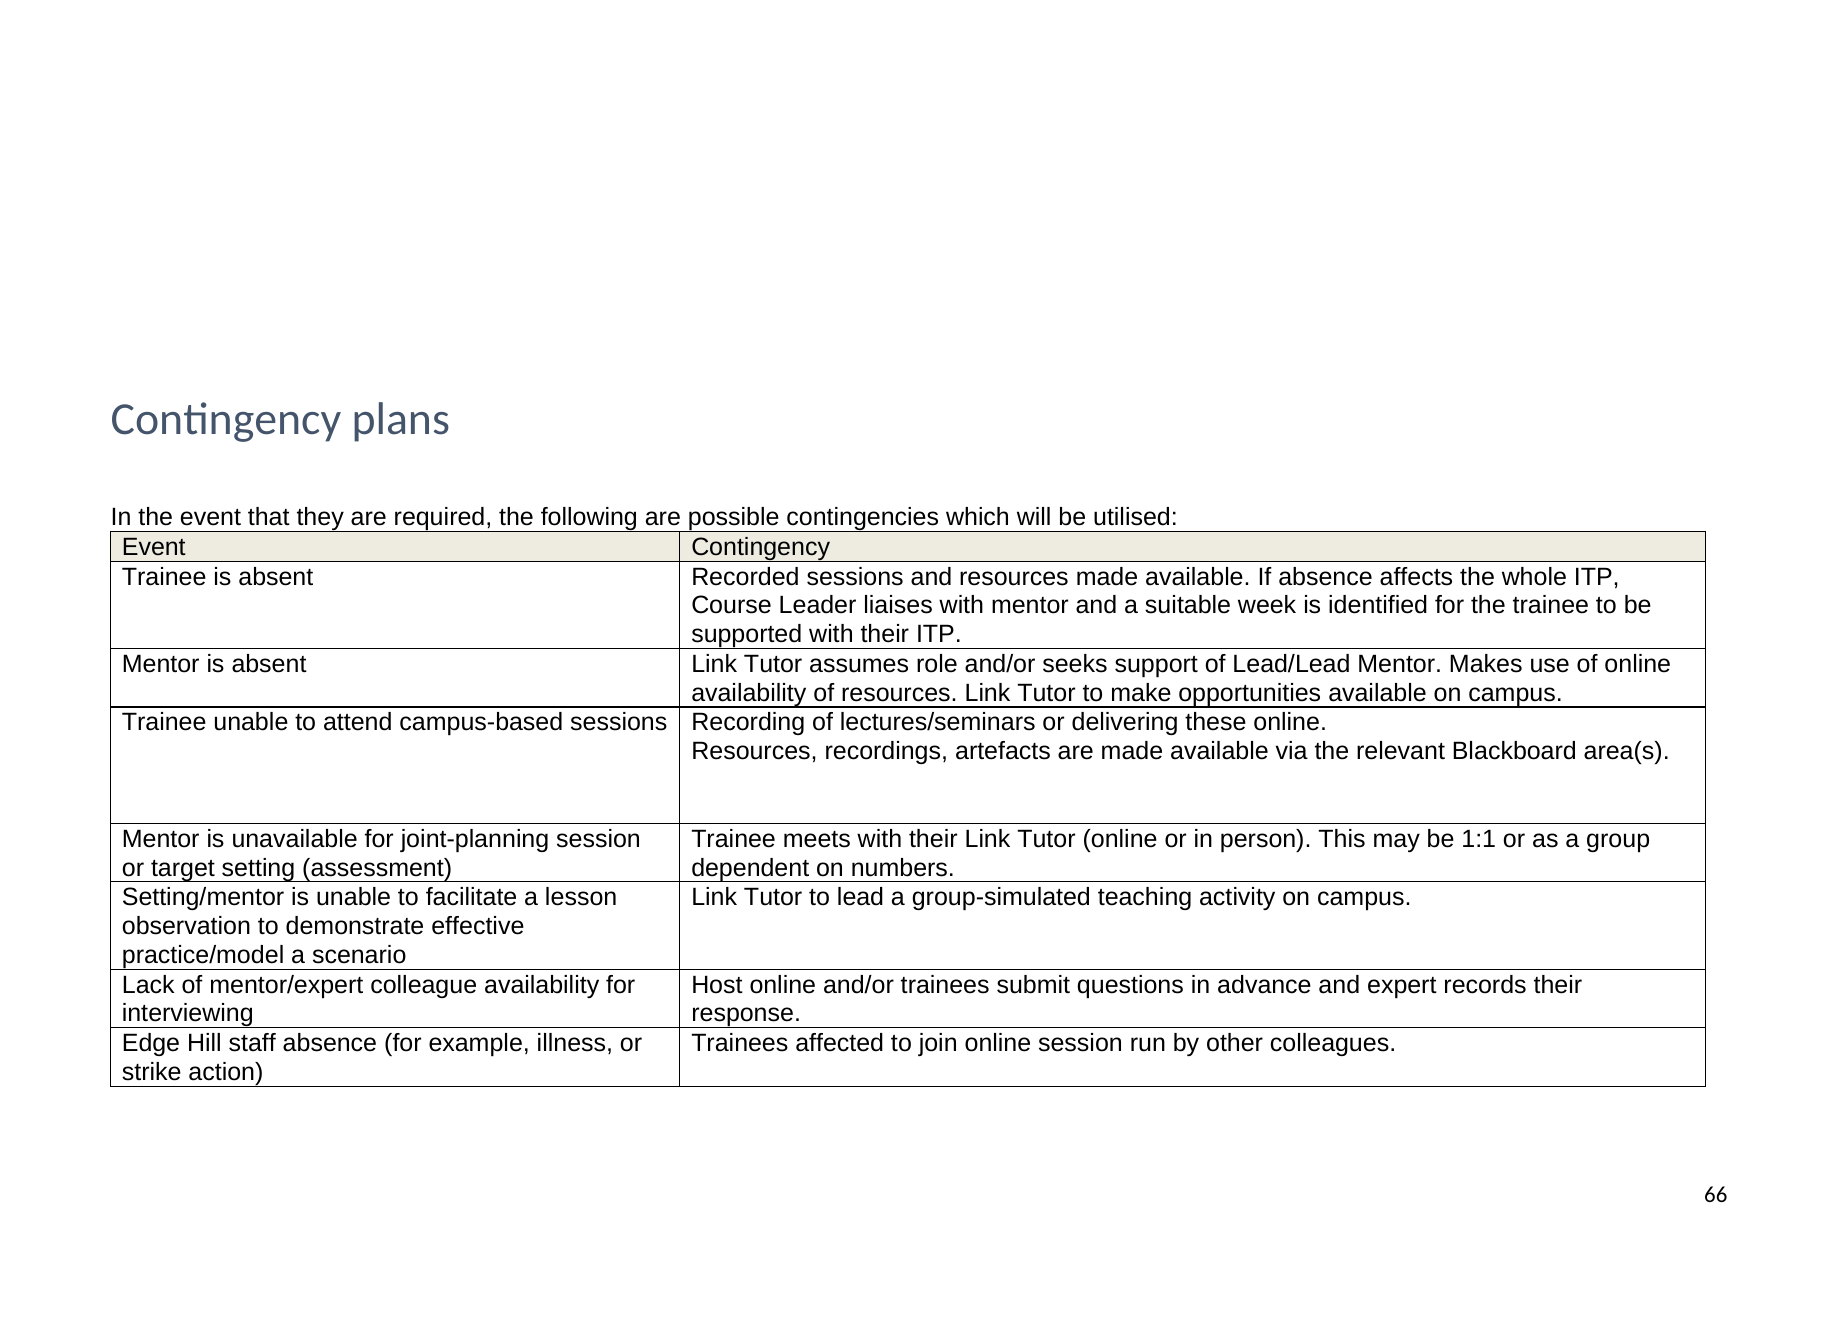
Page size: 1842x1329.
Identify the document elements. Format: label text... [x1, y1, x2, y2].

table_cell Trainee meets with their Link Tutor (online or in person). This may be 1:1 or as a group dependent on numbers. [680, 824, 1705, 881]
table_cell Link Tutor to lead a group-simulated teaching activity on campus. [680, 882, 1705, 968]
table_cell Lack of mentor/expert colleague availability for interviewing [111, 970, 679, 1027]
table_cell Mentor is absent [111, 649, 679, 706]
table_cell Trainee is absent [111, 562, 679, 648]
table_cell Trainee unable to attend campus-based sessions [111, 708, 679, 823]
table_cell Edge Hill staff absence (for example, illness, or strike action) [111, 1028, 679, 1086]
text Contingency plans [110, 390, 1727, 446]
table_header Contingency [680, 532, 1705, 561]
table_cell Mentor is unavailable for joint-planning session or target setting (assessment) [111, 824, 679, 881]
table_header Event [111, 532, 679, 561]
table_cell Link Tutor assumes role and/or seeks support of Lead/Lead Mentor. Makes use of online availability of resources. Link Tutor to make opportunities available on campus. [680, 649, 1705, 706]
text In the event that they are required, the following are possible contingencies which will be utilised: [110, 502, 1727, 531]
table_cell Host online and/or trainees submit questions in advance and expert records their response. [680, 970, 1705, 1027]
table_cell Setting/mentor is unable to facilitate a lesson observation to demonstrate effective practice/model a scenario [111, 882, 679, 968]
table_cell Trainees affected to join online session run by other colleagues. [680, 1028, 1705, 1086]
table_cell Recorded sessions and resources made available. If absence affects the whole ITP, Course Leader liaises with mentor and a suitable week is identified for the trainee to be supported with their ITP. [680, 562, 1705, 648]
table_cell Recording of lectures/seminars or delivering these online. Resources, recordings, artefacts are made available via the relevant Blackboard area(s). [680, 708, 1705, 823]
